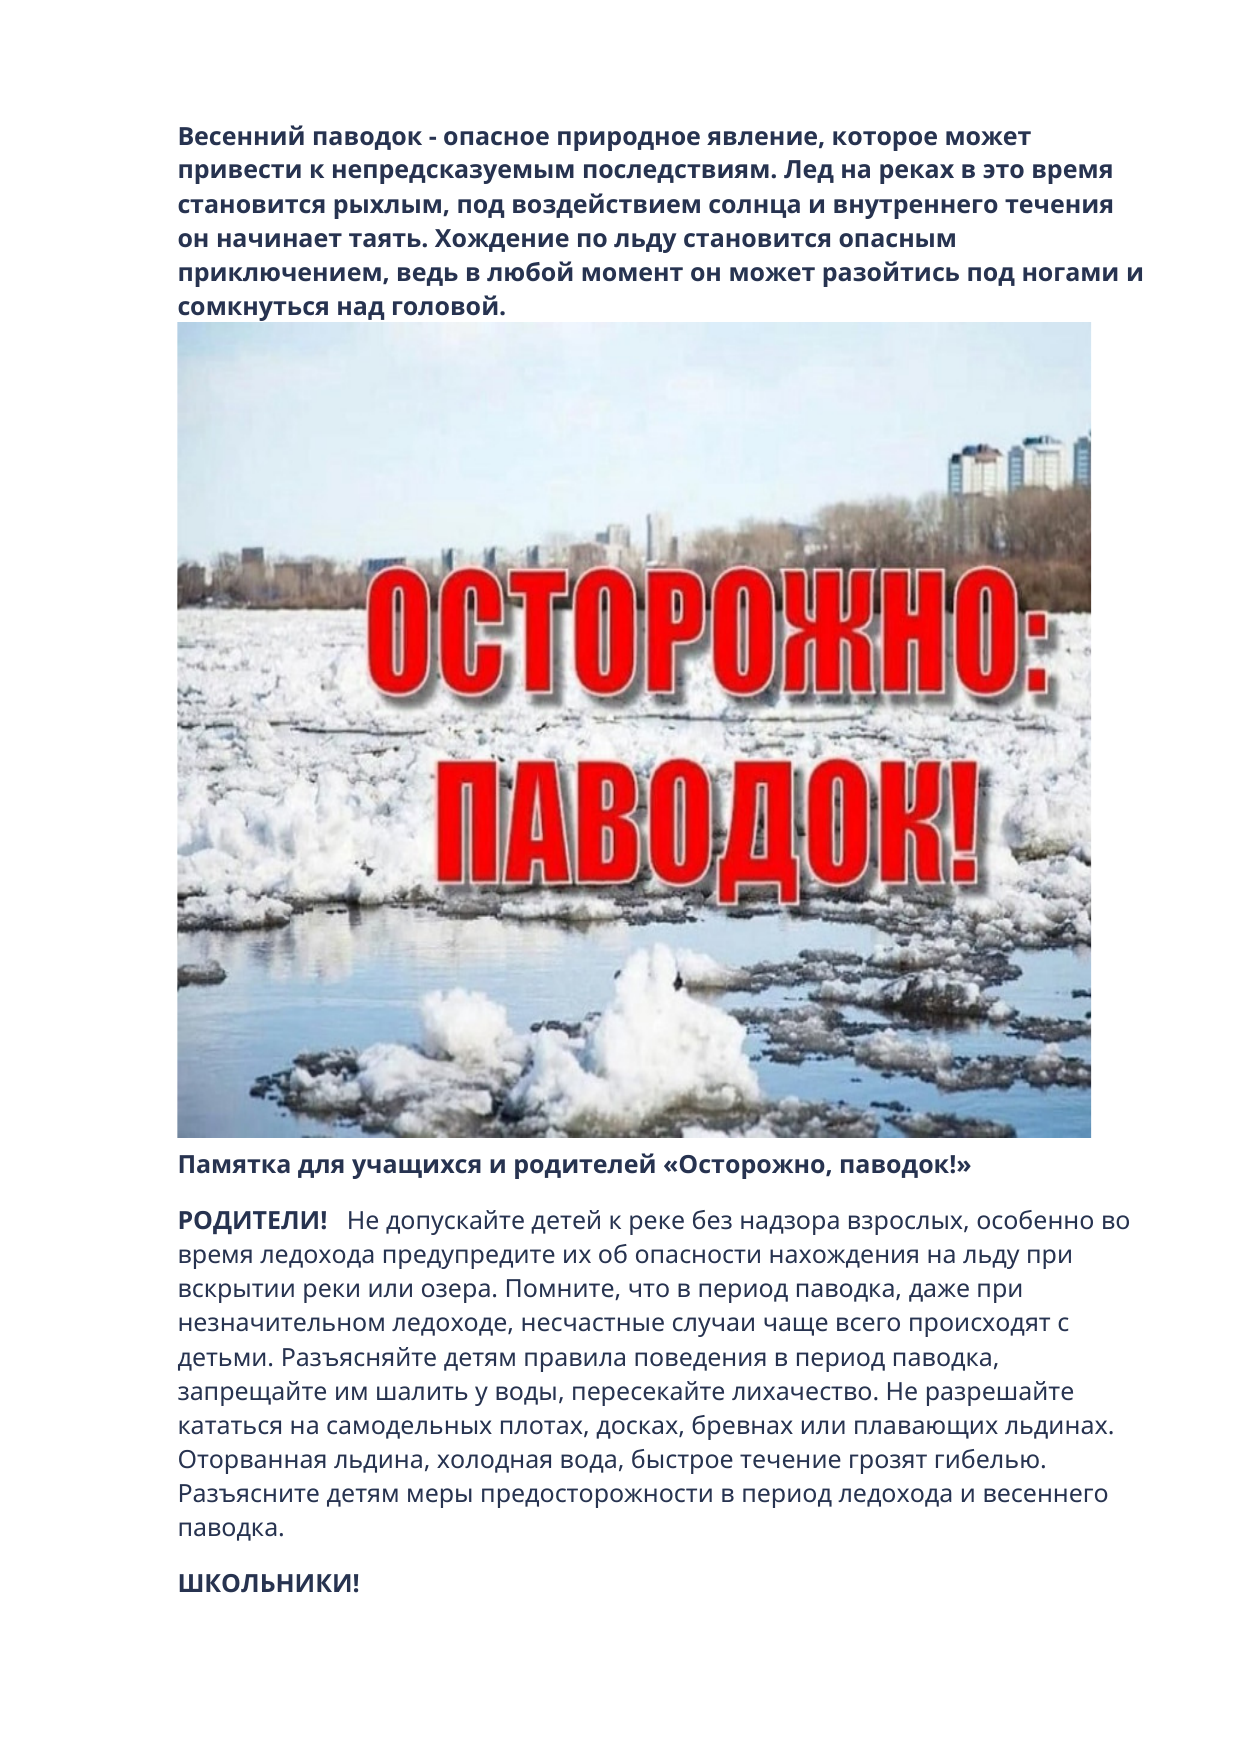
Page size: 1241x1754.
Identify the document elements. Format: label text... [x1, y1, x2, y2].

text ШКОЛЬНИКИ! [177, 1565, 1152, 1599]
text Памятка для учащихся и родителей «Осторожно, паводок!» [177, 1147, 1152, 1181]
picture [177, 322, 1092, 1138]
text РОДИТЕЛИ! Не допускайте детей к реке без надзора взрослых, особенно во время ледохода предупредите их об опасности нахождения на льду при вскрытии реки или озера. Помните, что в период паводка, даже при незначительном ледоходе, несчастные случаи чаще всего происходят с детьми. Разъясняйте детям правила поведения в период паводка, запрещайте им шалить у воды, пересекайте лихачество. Не разрешайте кататься на самодельных плотах, досках, бревнах или плавающих льдинах. Оторванная льдина, холодная вода, быстрое течение грозят гибелью. Разъясните детям меры предосторожности в период ледохода и весеннего паводка. [177, 1203, 1152, 1543]
text Весенний паводок - опасное природное явление, которое может привести к непредсказуемым последствиям. Лед на реках в это время становится рыхлым, под воздействием солнца и внутреннего течения он начинает таять. Хождение по льду становится опасным приключением, ведь в любой момент он может разойтись под ногами и сомкнуться над головой. [177, 118, 1152, 322]
